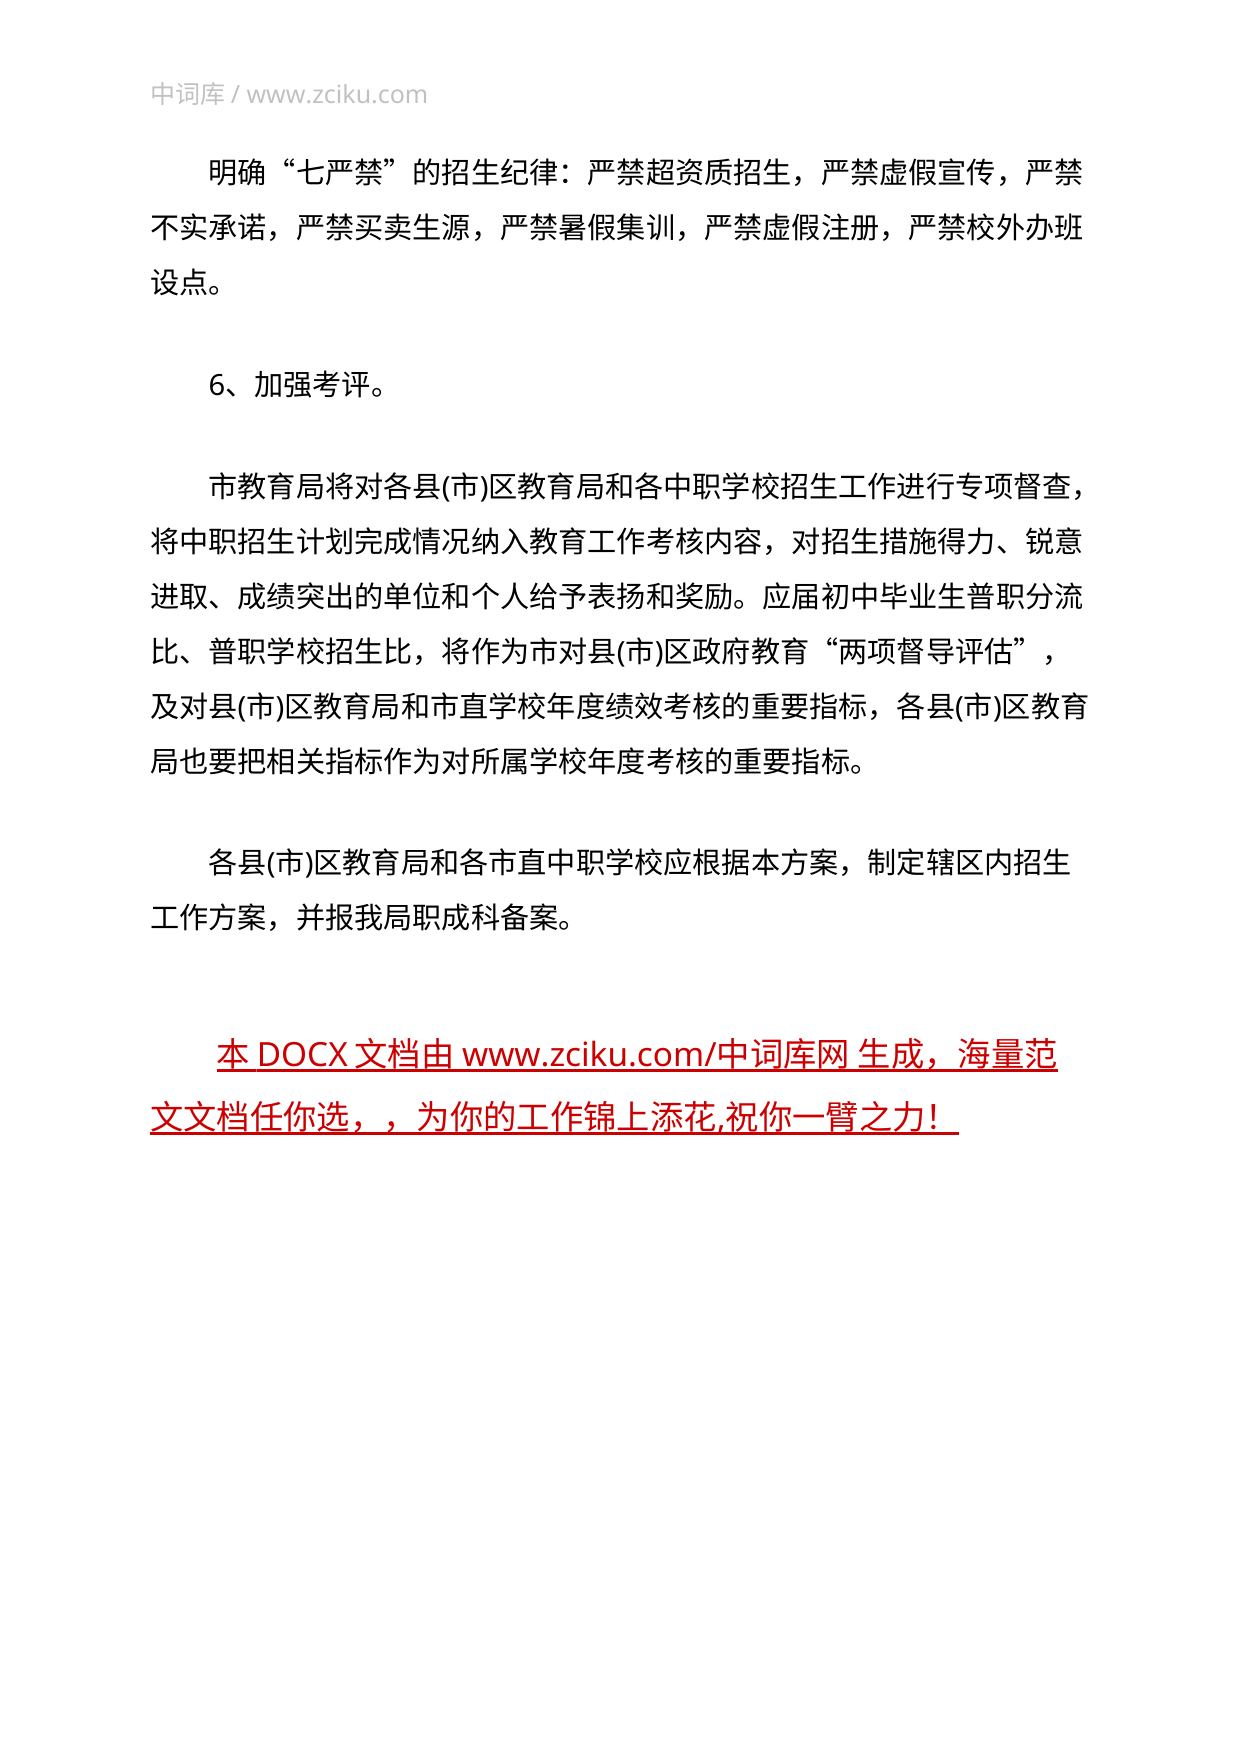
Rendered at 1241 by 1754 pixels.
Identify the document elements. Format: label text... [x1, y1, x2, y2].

text 市教育局将对各县(市)区教育局和各中职学校招生工作进行专项督查，将中职招生计划完成情况纳入教育工作考核内容，对招生措施得力、锐意进取、成绩突出的单位和个人给予表扬和奖励。应届初中毕业生普职分流比、普职学校招生比，将作为市对县(市)区政府教育“两项督导评估”，及对县(市)区教育局和市直学校年度绩效考核的重要指标，各县(市)区教育局也要把相关指标作为对所属学校年度考核的重要指标。 [150, 463, 1090, 781]
text 明确“七严禁”的招生纪律：严禁超资质招生，严禁虚假宣传，严禁不实承诺，严禁买卖生源，严禁暑假集训，严禁虚假注册，严禁校外办班设点。 [150, 150, 1090, 302]
text 6、加强考评。 [150, 362, 1090, 404]
text 本DOCX文档由 www.zciku.com/中词库网 生成，海量范文文档任你选，，为你的工作锦上添花,祝你一臂之力！ [150, 1028, 1090, 1139]
text 各县(市)区教育局和各市直中职学校应根据本方案，制定辖区内招生工作方案，并报我局职成科备案。 [150, 840, 1090, 937]
